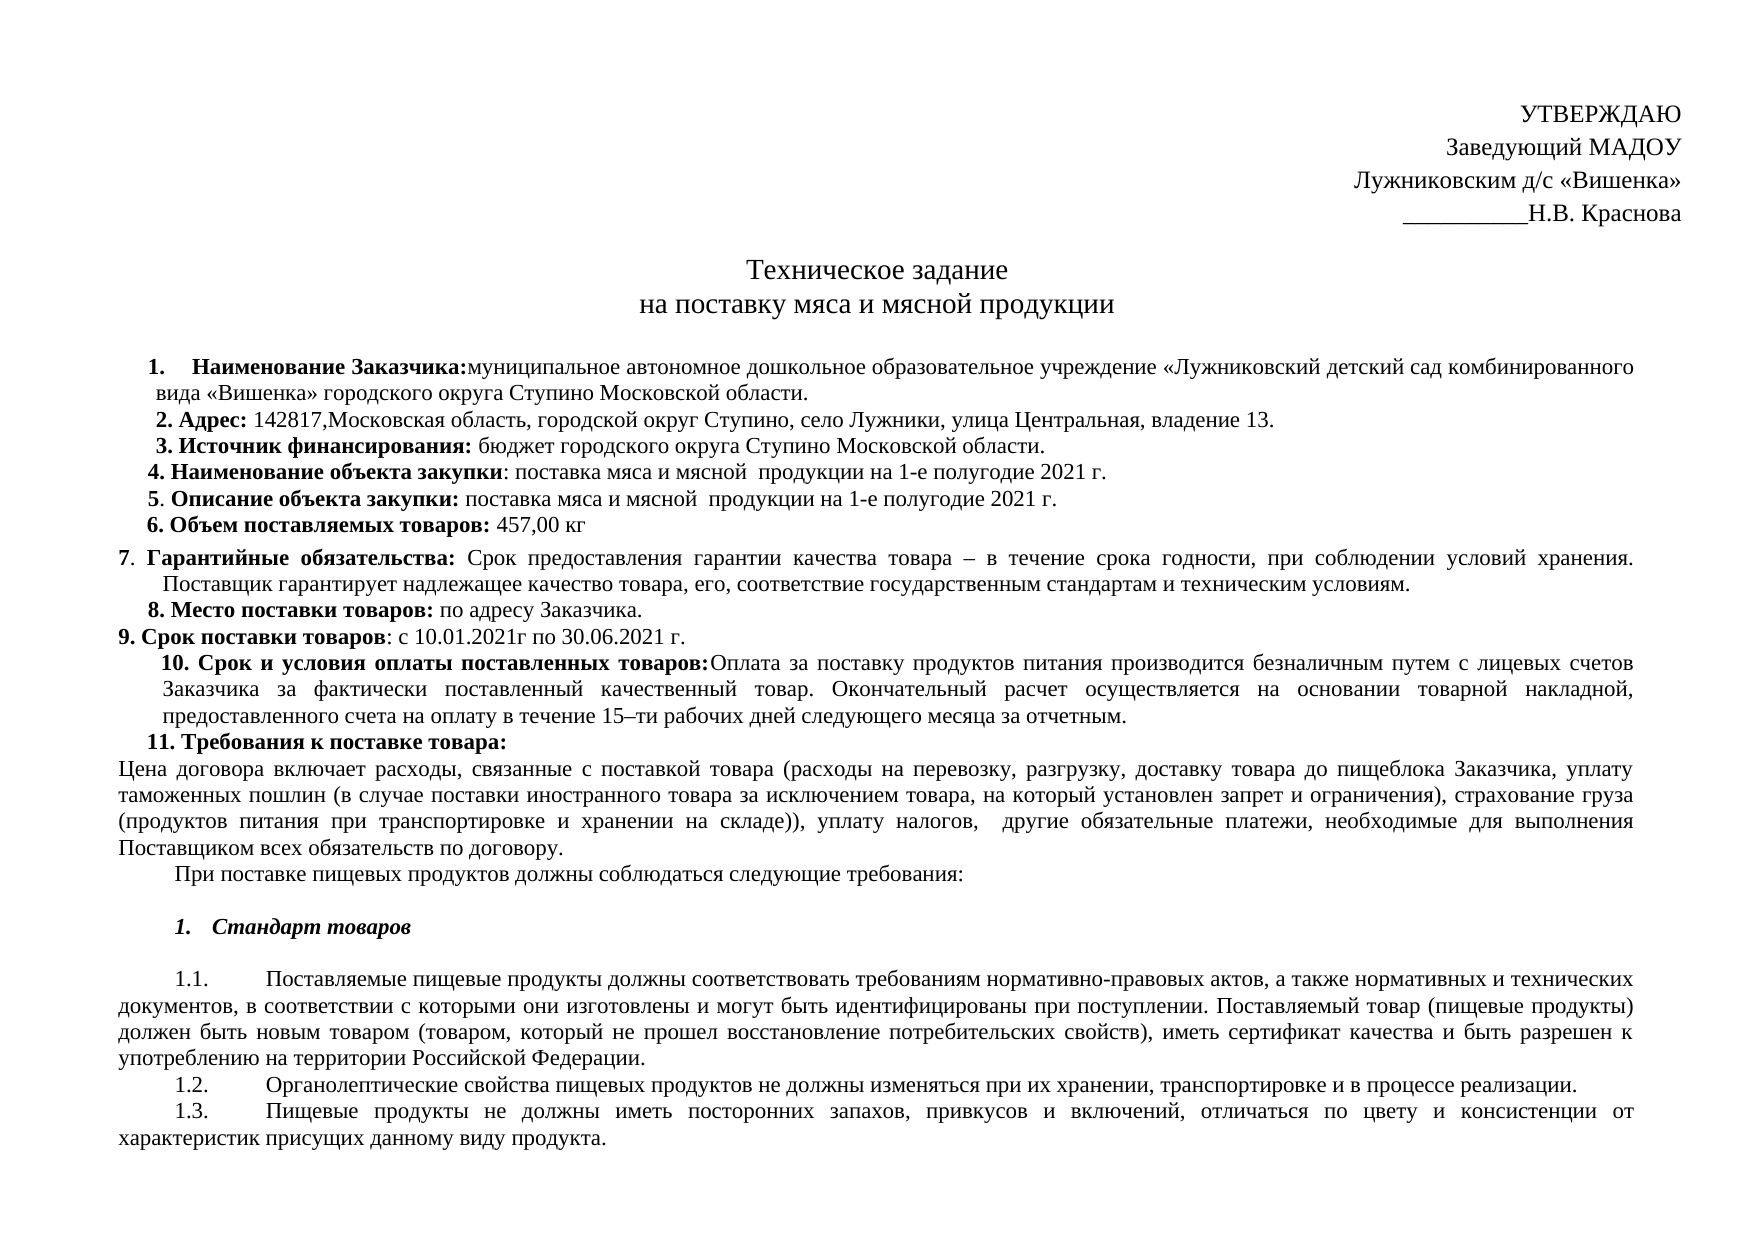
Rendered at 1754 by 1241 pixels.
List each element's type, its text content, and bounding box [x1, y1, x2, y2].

text 3. Источник финансирования: бюджет городского округа Ступино Московской области. [156, 432, 1636, 458]
text 9. Срок поставки товаров: с 10.01.2021г по 30.06.2021 г. [118, 623, 1636, 649]
text 7. Гарантийные обязательства: Срок предоставления гарантии качества товара – в течение срока годности, при соблюдении условий хранения. Поставщик гарантирует надлежащее качество товара, его, соответствие государственным стандартам и техническим условиям. [118, 544, 1636, 596]
text Цена договора включает расходы, связанные с поставкой товара (расходы на перевозку, разгрузку, доставку товара до пищеблока Заказчика, уплату таможенных пошлин (в случае поставки иностранного товара за исключением товара, на который установлен запрет и ограничения), страхование груза (продуктов питания при транспортировке и хранении на складе)), уплату налогов, другие обязательные платежи, необходимые для выполнения Поставщиком всех обязательств по договору. [118, 754, 1636, 860]
text 8. Место поставки товаров: по адресу Заказчика. [148, 596, 1636, 623]
table_header УТВЕРЖДАЮ Заведующий МАДОУ Лужниковским д/с «Вишенка» __________Н.В. Краснова [107, 99, 1693, 252]
text При поставке пищевых продуктов должны соблюдаться следующие требования: [118, 860, 1636, 886]
text 1.3. Пищевые продукты не должны иметь посторонних запахов, привкусов и включений, отличаться по цвету и консистенции от характеристик присущих данному виду продукта. [118, 1097, 1636, 1150]
list Наименование Заказчика:муниципальное автономное дошкольное образовательное учреждение «Лужниковский детский сад комбинированного вида «Вишенка» городского округа Ступино Московской области. [148, 353, 1636, 406]
list Стандарт товаров [174, 913, 1636, 939]
text 5. Описание объекта закупки: поставка мяса и мясной продукции на 1-е полугодие 2021 г. [148, 485, 1636, 511]
text 11. Требования к поставке товара: [118, 728, 1636, 754]
text на поставку мяса и мясной продукции [118, 286, 1636, 319]
text 10. Срок и условия оплаты поставленных товаров:Оплата за поставку продуктов питания производится безналичным путем с лицевых счетов Заказчика за фактически поставленный качественный товар. Окончательный расчет осуществляется на основании товарной накладной, предоставленного счета на оплату в течение 15–ти рабочих дней следующего месяца за отчетным. [118, 649, 1636, 728]
text 6. Объем поставляемых товаров: 457,00 кг [118, 511, 1636, 537]
text Техническое задание [118, 252, 1636, 286]
text 1.1. Поставляемые пищевые продукты должны соответствовать требованиям нормативно-правовых актов, а также нормативных и технических документов, в соответствии с которыми они изготовлены и могут быть идентифицированы при поступлении. Поставляемый товар (пищевые продукты) должен быть новым товаром (товаром, который не прошел восстановление потребительских свойств), иметь сертификат качества и быть разрешен к употреблению на территории Российской Федерации. [118, 965, 1636, 1071]
text 1.2. Органолептические свойства пищевых продуктов не должны изменяться при их хранении, транспортировке и в процессе реализации. [118, 1071, 1636, 1097]
text 4. Наименование объекта закупки: поставка мяса и мясной продукции на 1-е полугодие 2021 г. [148, 458, 1636, 485]
text 2. Адрес: 142817,Московская область, городской округ Ступино, село Лужники, улица Центральная, владение 13. [156, 406, 1636, 432]
